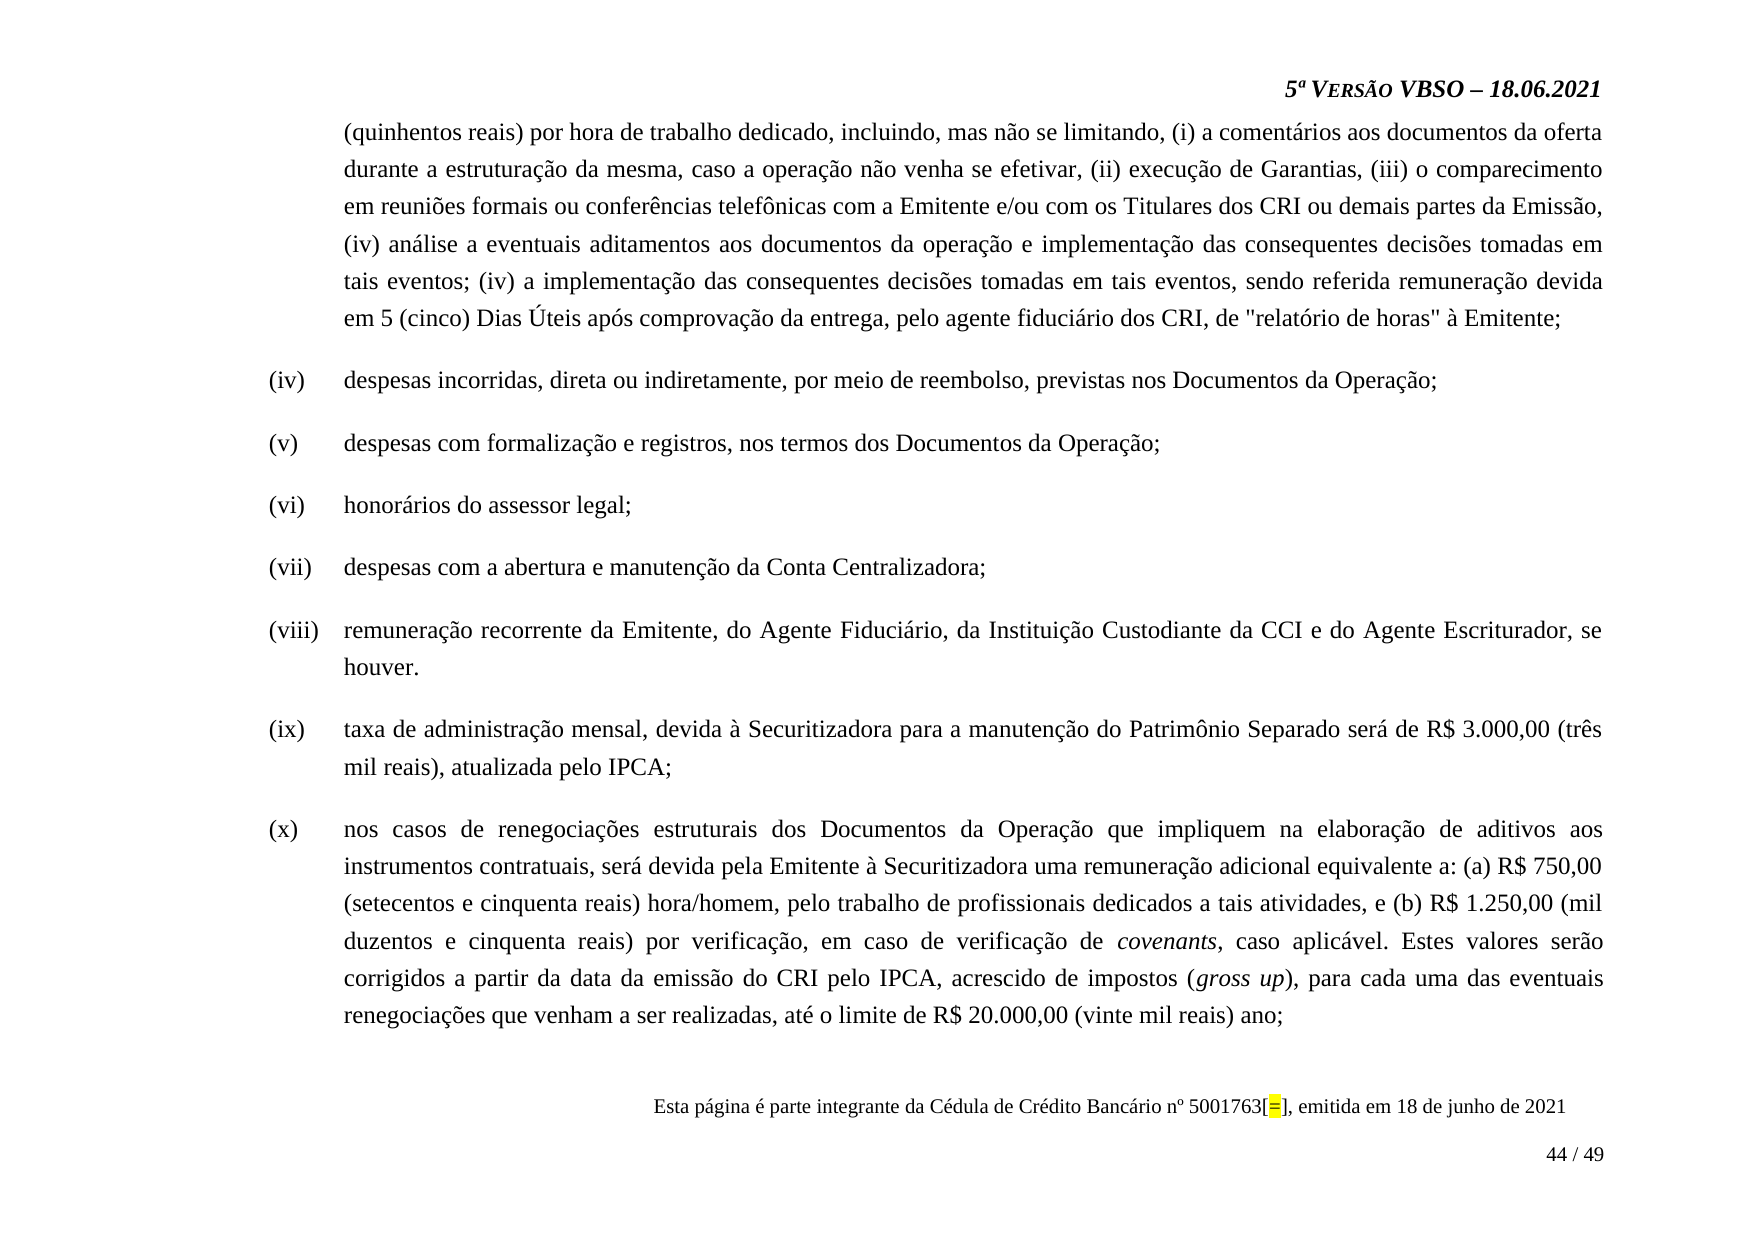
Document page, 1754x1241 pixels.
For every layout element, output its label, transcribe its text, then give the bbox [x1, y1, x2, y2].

list honorários do assessor legal; [269, 490, 1604, 519]
list despesas com a abertura e manutenção da Conta Centralizadora; [269, 552, 1604, 581]
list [269, 117, 1604, 332]
list nos casos de renegociações estruturais dos Documentos da Operação que impliquem na elaboração de aditivos aos instrumentos contratuais, será devida pela Emitente à Securitizadora uma remuneração adicional equivalente a: (a) R$ 750,00 (setecentos e cinquenta reais) hora/homem, pelo trabalho de profissionais dedicados a tais atividades, e (b) R$ 1.250,00 (mil duzentos e cinquenta reais) por verificação, em caso de verificação de covenants, caso aplicável. Estes valores serão corrigidos a partir da data da emissão do CRI pelo IPCA, acrescido de impostos (gross up), para cada uma das eventuais renegociações que venham a ser realizadas, até o limite de R$ 20.000,00 (vinte mil reais) ano; [269, 814, 1604, 1029]
list despesas com formalização e registros, nos termos dos Documentos da Operação; [269, 428, 1604, 457]
list taxa de administração mensal, devida à Securitizadora para a manutenção do Patrimônio Separado será de R$ 3.000,00 (três mil reais), atualizada pelo IPCA; [269, 714, 1604, 780]
list despesas incorridas, direta ou indiretamente, por meio de reembolso, previstas nos Documentos da Operação; [269, 366, 1604, 394]
list remuneração recorrente da Emitente, do Agente Fiduciário, da Instituição Custodiante da CCI e do Agente Escriturador, se houver. [269, 615, 1604, 681]
